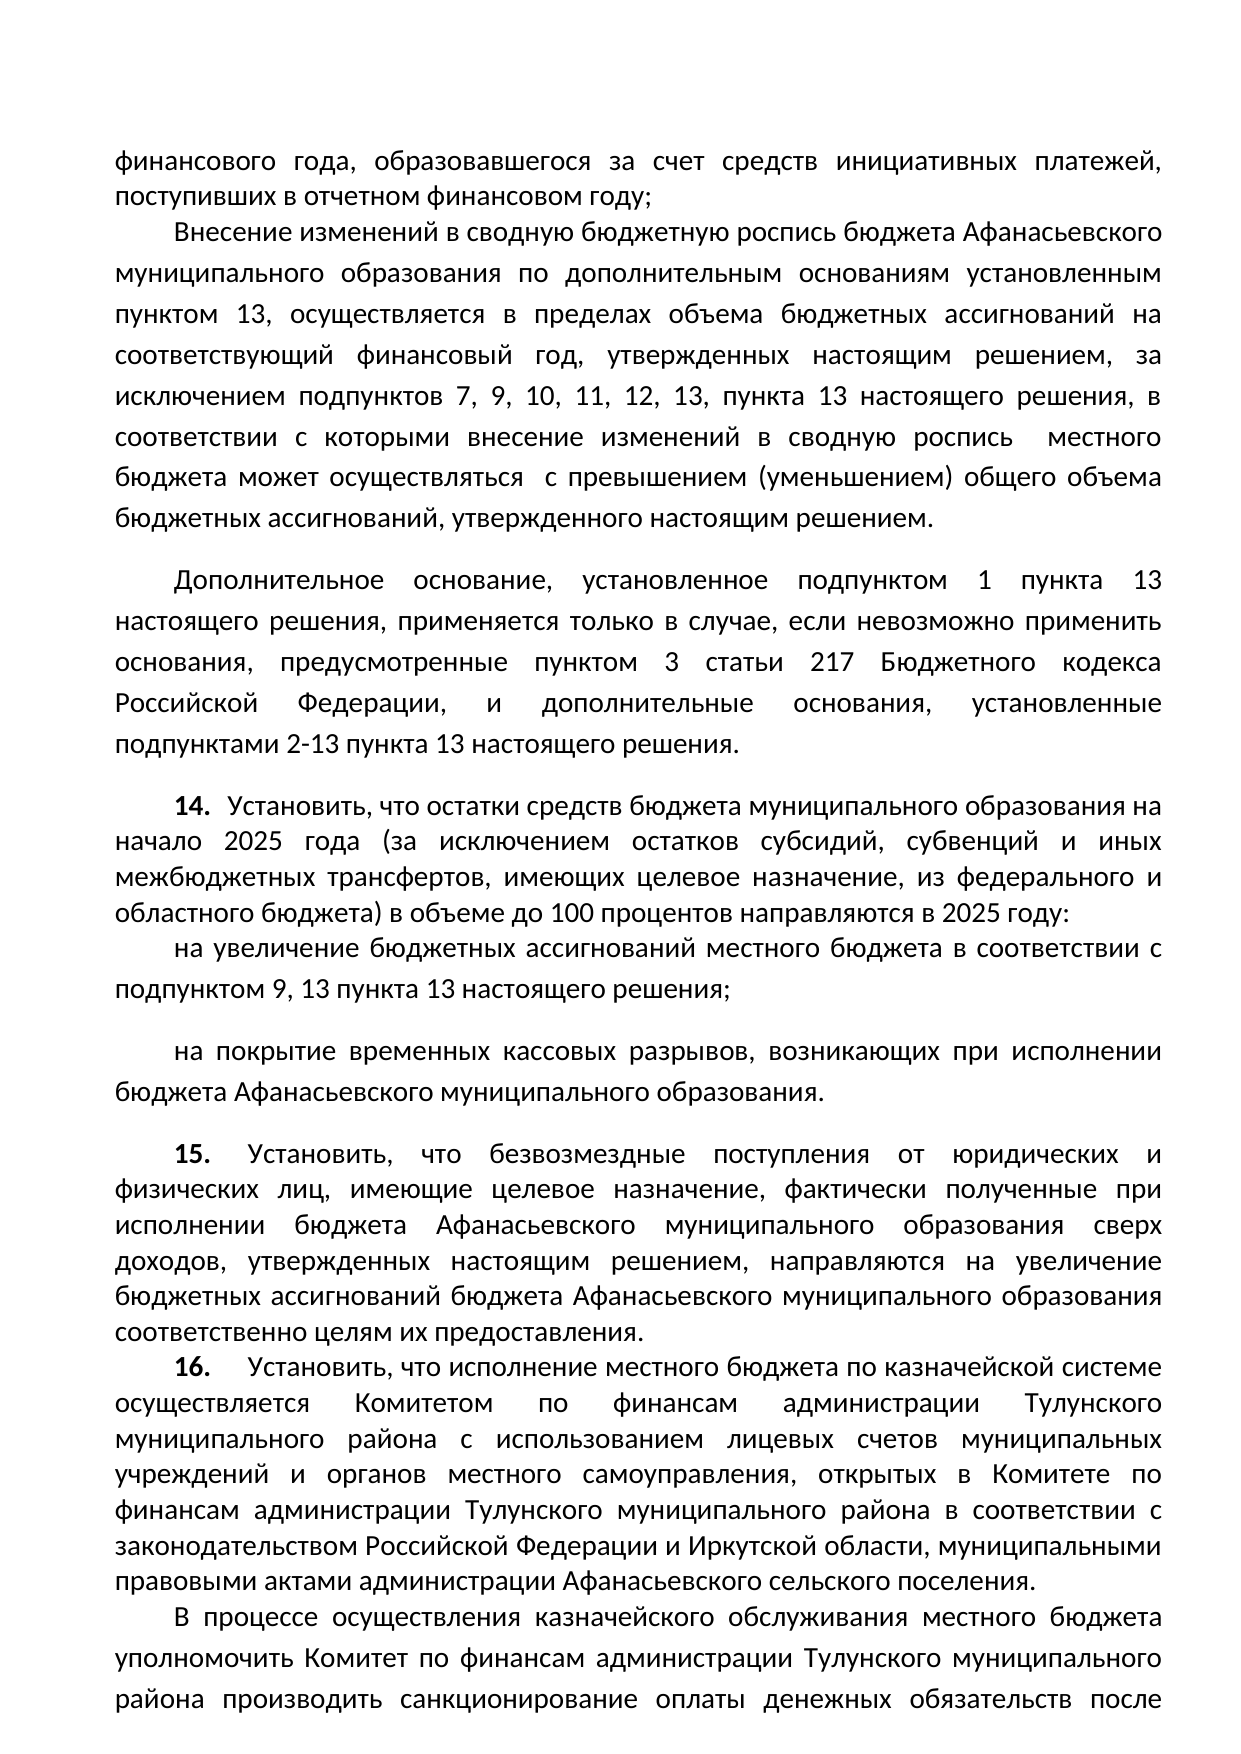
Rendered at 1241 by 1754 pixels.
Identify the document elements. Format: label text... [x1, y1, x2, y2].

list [114, 142, 1163, 213]
text на увеличение бюджетных ассигнований местного бюджета в соответствии с подпунктом 9, 13 пункта 13 настоящего решения; [114, 929, 1163, 1006]
text Внесение изменений в сводную бюджетную роспись бюджета Афанасьевского муниципального образования по дополнительным основаниям установленным пунктом 13, осуществляется в пределах объема бюджетных ассигнований на соответствующий финансовый год, утвержденных настоящим решением, за исключением подпунктов 7, 9, 10, 11, 12, 13, пункта 13 настоящего решения, в соответствии с которыми внесение изменений в сводную роспись местного бюджета может осуществляться с превышением (уменьшением) общего объема бюджетных ассигнований, утвержденного настоящим решением. [114, 213, 1163, 535]
list Установить, что безвозмездные поступления от юридических и физических лиц, имеющие целевое назначение, фактически полученные при исполнении бюджета Афанасьевского муниципального образования сверх доходов, утвержденных настоящим решением, направляются на увеличение бюджетных ассигнований бюджета Афанасьевского муниципального образования соответственно целям их предоставления. [114, 1135, 1163, 1348]
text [114, 1598, 1163, 1715]
list Установить, что исполнение местного бюджета по казначейской системе осуществляется Комитетом по финансам администрации Тулунского муниципального района с использованием лицевых счетов муниципальных учреждений и органов местного самоуправления, открытых в Комитете по финансам администрации Тулунского муниципального района в соответствии с законодательством Российской Федерации и Иркутской области, муниципальными правовыми актами администрации Афанасьевского сельского поселения. [114, 1348, 1163, 1598]
text на покрытие временных кассовых разрывов, возникающих при исполнении бюджета Афанасьевского муниципального образования. [114, 1032, 1163, 1108]
list Установить, что остатки средств бюджета муниципального образования на начало 2025 года (за исключением остатков субсидий, субвенций и иных межбюджетных трансфертов, имеющих целевое назначение, из федерального и областного бюджета) в объеме до 100 процентов направляются в 2025 году: [114, 787, 1163, 929]
text Дополнительное основание, установленное подпунктом 1 пункта 13 настоящего решения, применяется только в случае, если невозможно применить основания, предусмотренные пунктом 3 статьи 217 Бюджетного кодекса Российской Федерации, и дополнительные основания, установленные подпунктами 2-13 пункта 13 настоящего решения. [114, 561, 1163, 761]
